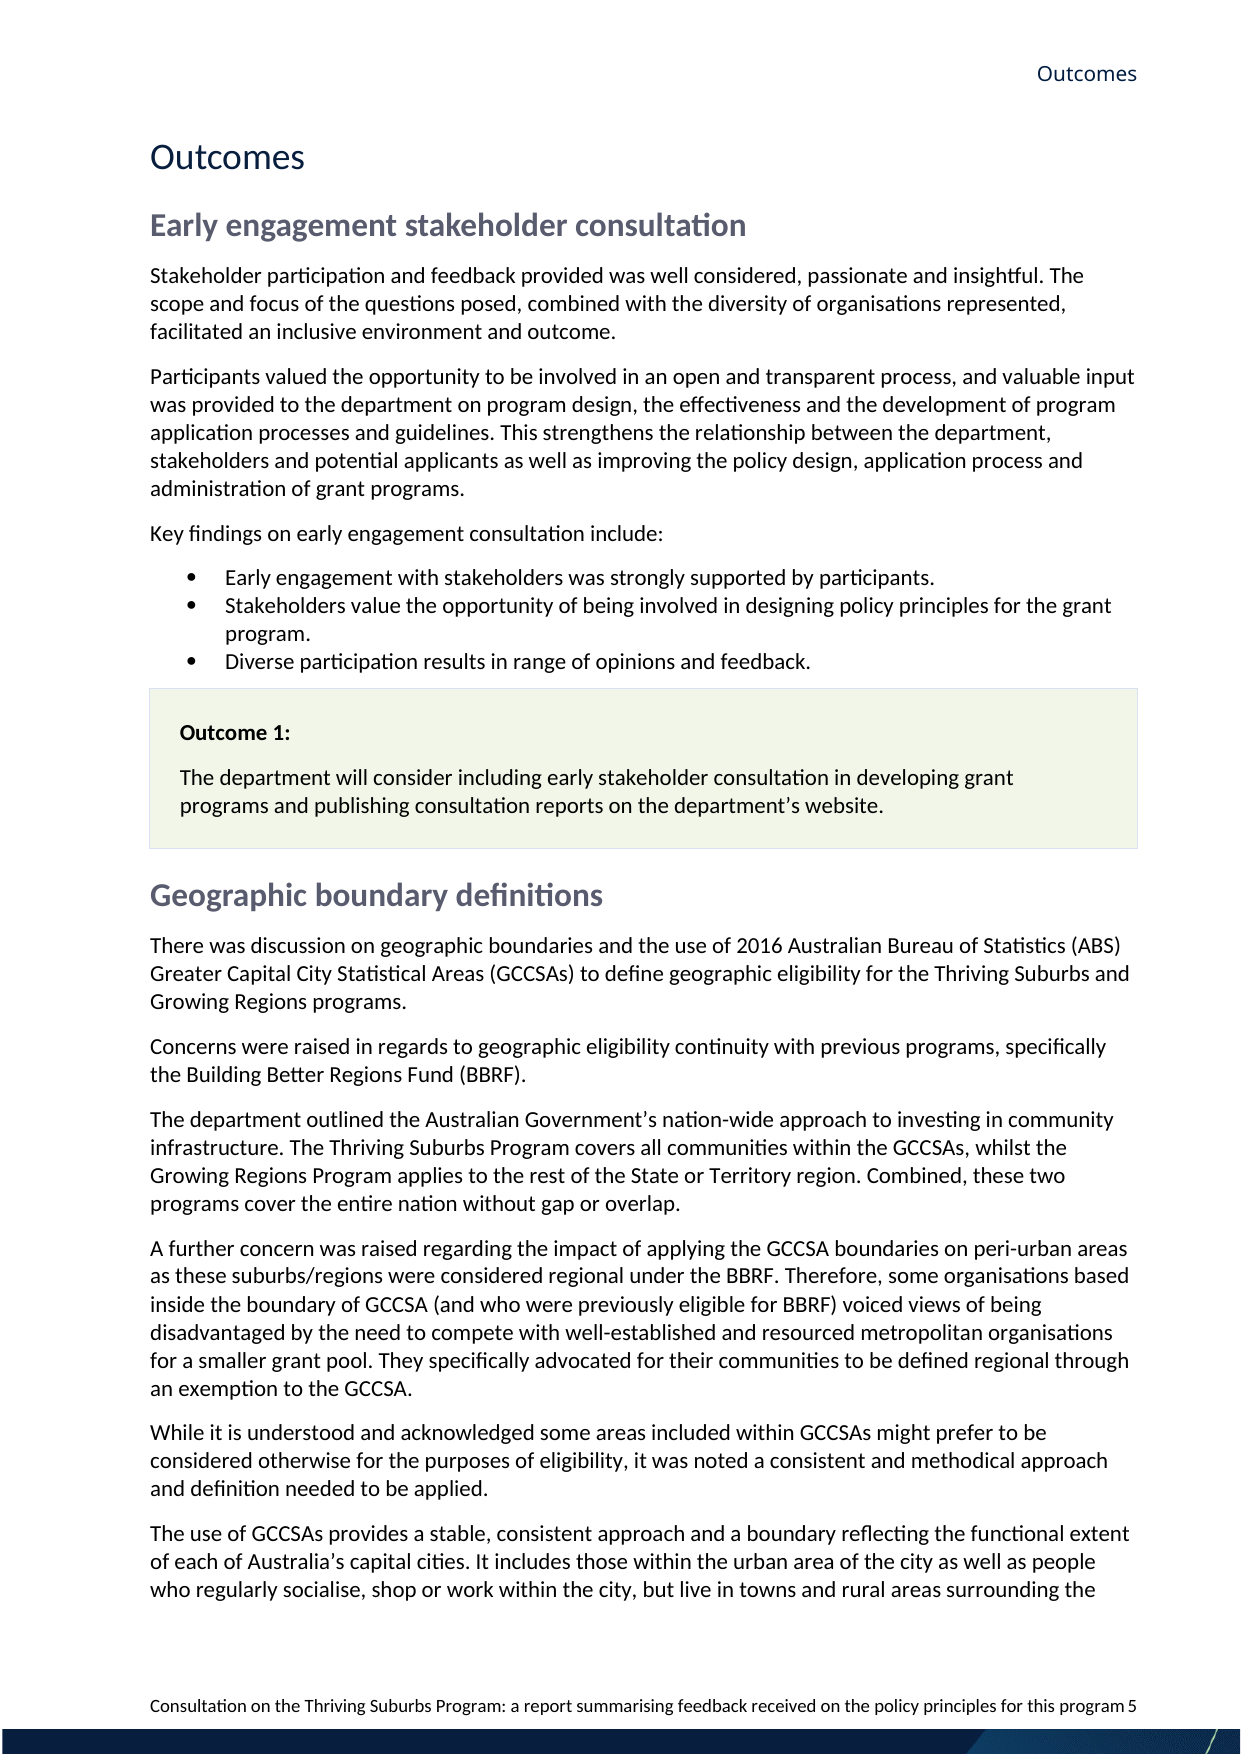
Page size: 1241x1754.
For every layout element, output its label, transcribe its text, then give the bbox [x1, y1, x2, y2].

text Participants valued the opportunity to be involved in an open and transparent process, and valuable input was provided to the department on program design, the effectiveness and the development of program application processes and guidelines. This strengthens the relationship between the department, stakeholders and potential applicants as well as improving the policy design, application process and administration of grant programs. [150, 362, 1137, 502]
list Early engagement with stakeholders was strongly supported by participants. [187, 563, 1137, 591]
text There was discussion on geographic boundaries and the use of 2016 Australian Bureau of Statistics (ABS) Greater Capital City Statistical Areas (GCCSAs) to define geographic eligibility for the Thriving Suburbs and Growing Regions programs. [150, 931, 1137, 1016]
text Concerns were raised in regards to geographic eligibility continuity with previous programs, specifically the Building Better Regions Fund (BBRF). [150, 1032, 1137, 1088]
text The department outlined the Australian Government’s nation-wide approach to investing in community infrastructure. The Thriving Suburbs Program covers all communities within the GCCSAs, whilst the Growing Regions Program applies to the rest of the State or Territory region. Combined, these two programs cover the entire nation without gap or overlap. [150, 1105, 1137, 1217]
text A further concern was raised regarding the impact of applying the GCCSA boundaries on peri-urban areas as these suburbs/regions were considered regional under the BBRF. Therefore, some organisations based inside the boundary of GCCSA (and who were previously eligible for BBRF) voiced views of being disadvantaged by the need to compete with well-established and resourced metropolitan organisations for a smaller grant pool. They specifically advocated for their communities to be defined regional through an exemption to the GCCSA. [150, 1234, 1137, 1402]
list Stakeholders value the opportunity of being involved in designing policy principles for the grant program. [187, 591, 1137, 647]
subtitle The department will consider including early stakeholder consultation in developing grant programs and publishing consultation reports on the department’s website. [150, 733, 1137, 848]
subtitle Geographic boundary definitions [150, 874, 1137, 915]
text Stakeholder participation and feedback provided was well considered, passionate and insightful. The scope and focus of the questions posed, combined with the diversity of organisations represented, facilitated an inclusive environment and outcome. [150, 261, 1137, 345]
subtitle Outcomes [150, 133, 1137, 179]
picture [2, 1729, 1241, 1754]
list Diverse participation results in range of opinions and feedback. [187, 647, 1137, 675]
text While it is understood and acknowledged some areas included within GCCSAs might prefer to be considered otherwise for the purposes of eligibility, it was noted a consistent and methodical approach and definition needed to be applied. [150, 1418, 1137, 1502]
text Key findings on early engagement consultation include: [150, 519, 1137, 547]
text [150, 1519, 1137, 1603]
subtitle Early engagement stakeholder consultation [150, 204, 1137, 244]
subtitle Outcome 1: [150, 689, 1137, 733]
